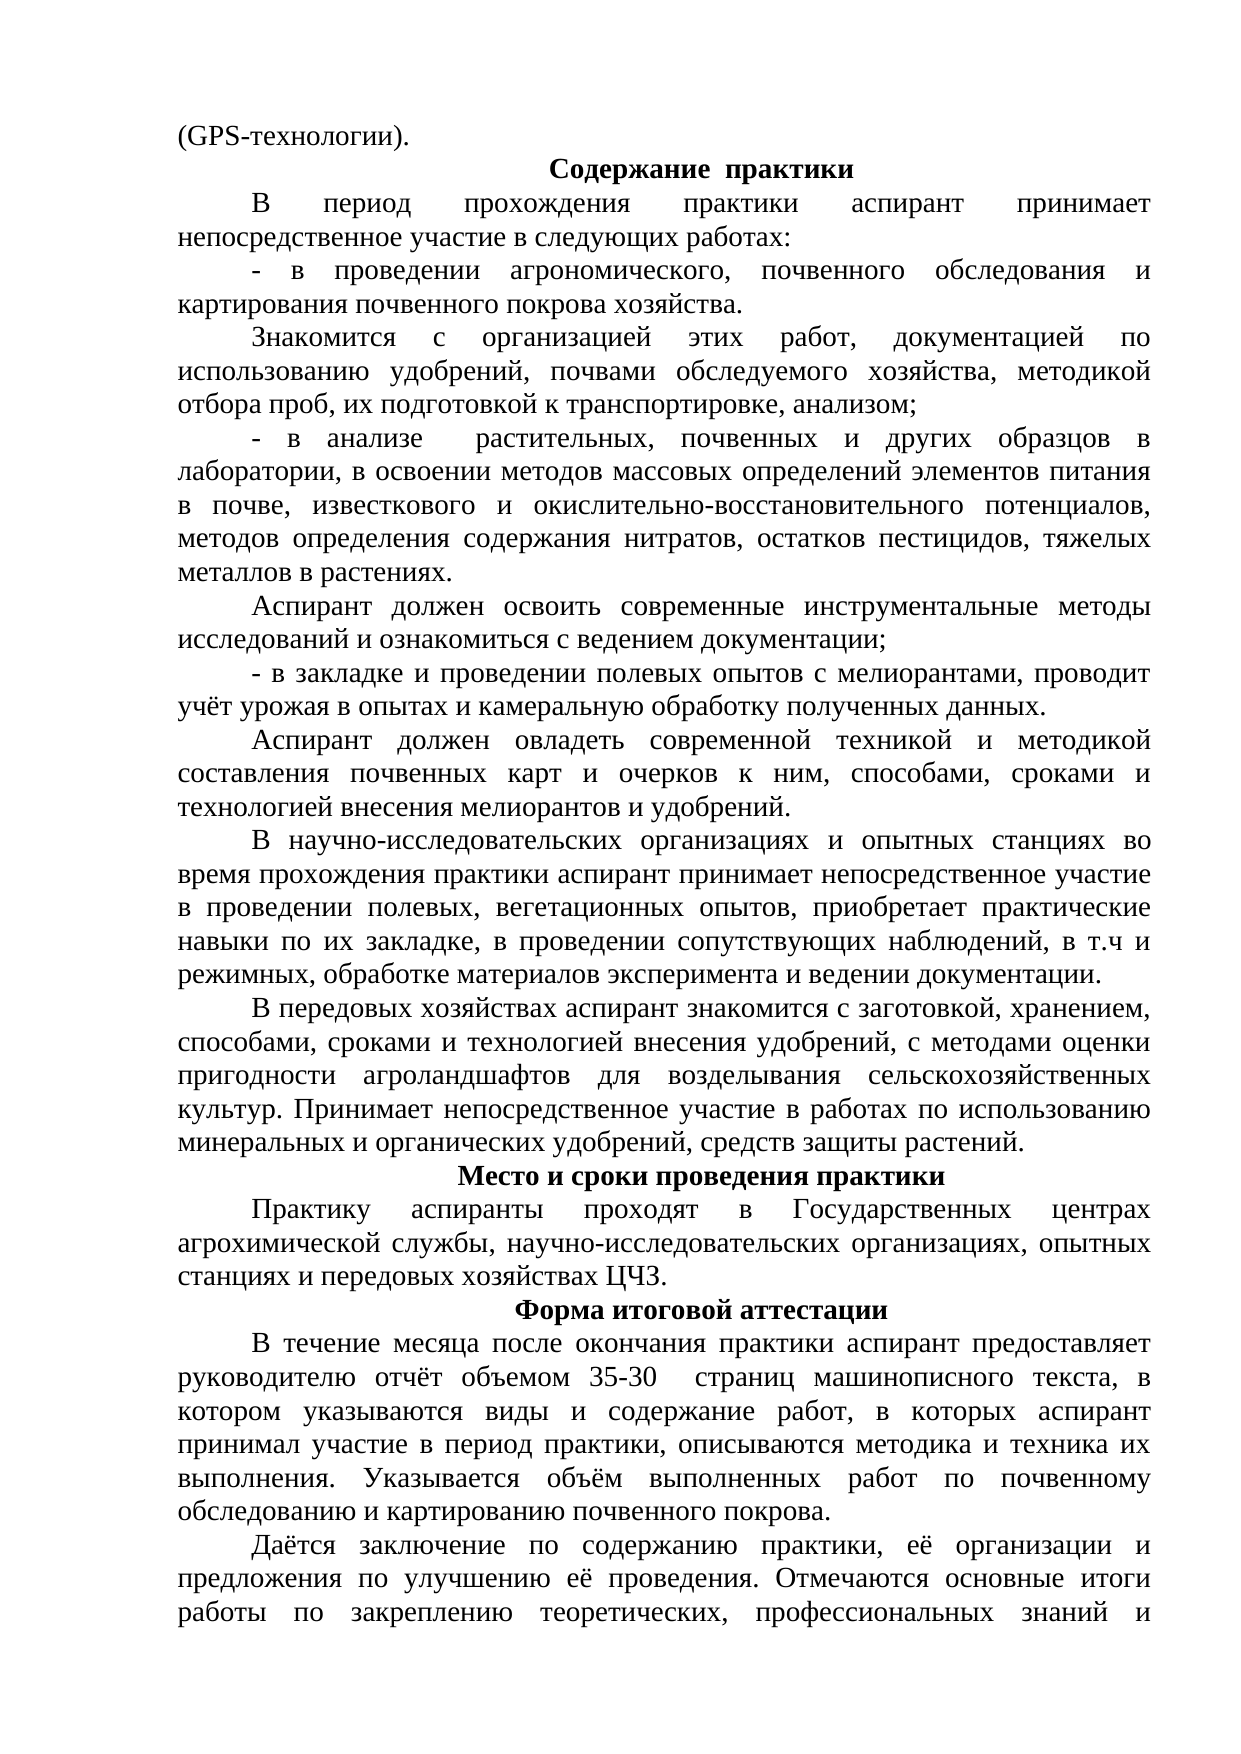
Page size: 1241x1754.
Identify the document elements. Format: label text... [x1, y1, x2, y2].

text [177, 1527, 1152, 1627]
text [177, 118, 1152, 152]
text Форма итоговой аттестации [177, 1292, 1152, 1326]
text - в проведении агрономического, почвенного обследования и картирования почвенного покрова хозяйства. [177, 252, 1152, 319]
text В научно-исследовательских организациях и опытных станциях во время прохождения практики аспирант принимает непосредственное участие в проведении полевых, вегетационных опытов, приобретает практические навыки по их закладке, в проведении сопутствующих наблюдений, в т.ч и режимных, обработке материалов эксперимента и ведении документации. [177, 822, 1152, 990]
text Знакомится с организацией этих работ, документацией по использованию удобрений, почвами обследуемого хозяйства, методикой отбора проб, их подготовкой к транспортировке, анализом; [177, 319, 1152, 420]
text Аспирант должен овладеть современной техникой и методикой составления почвенных карт и очерков к ним, способами, сроками и технологией внесения мелиорантов и удобрений. [177, 722, 1152, 822]
text В период прохождения практики аспирант принимает непосредственное участие в следующих работах: [177, 185, 1152, 252]
text Аспирант должен освоить современные инструментальные методы исследований и ознакомиться с ведением документации; [177, 588, 1152, 655]
text В течение месяца после окончания практики аспирант предоставляет руководителю отчёт объемом 35-30 страниц машинописного текста, в котором указываются виды и содержание работ, в которых аспирант принимал участие в период практики, описываются методика и техника их выполнения. Указывается объём выполненных работ по почвенному обследованию и картированию почвенного покрова. [177, 1326, 1152, 1527]
text Содержание практики [177, 152, 1152, 185]
text Практику аспиранты проходят в Государственных центрах агрохимической службы, научно-исследовательских организациях, опытных станциях и передовых хозяйствах ЦЧЗ. [177, 1191, 1152, 1292]
text - в закладке и проведении полевых опытов с мелиорантами, проводит учёт урожая в опытах и камеральную обработку полученных данных. [177, 655, 1152, 722]
text - в анализе растительных, почвенных и других образцов в лаборатории, в освоении методов массовых определений элементов питания в почве, известкового и окислительно-восстановительного потенциалов, методов определения содержания нитратов, остатков пестицидов, тяжелых металлов в растениях. [177, 420, 1152, 588]
text В передовых хозяйствах аспирант знакомится с заготовкой, хранением, способами, сроками и технологией внесения удобрений, с методами оценки пригодности агроландшафтов для возделывания сельскохозяйственных культур. Принимает непосредственное участие в работах по использованию минеральных и органических удобрений, средств защиты растений. [177, 990, 1152, 1158]
text Место и сроки проведения практики [177, 1158, 1152, 1191]
